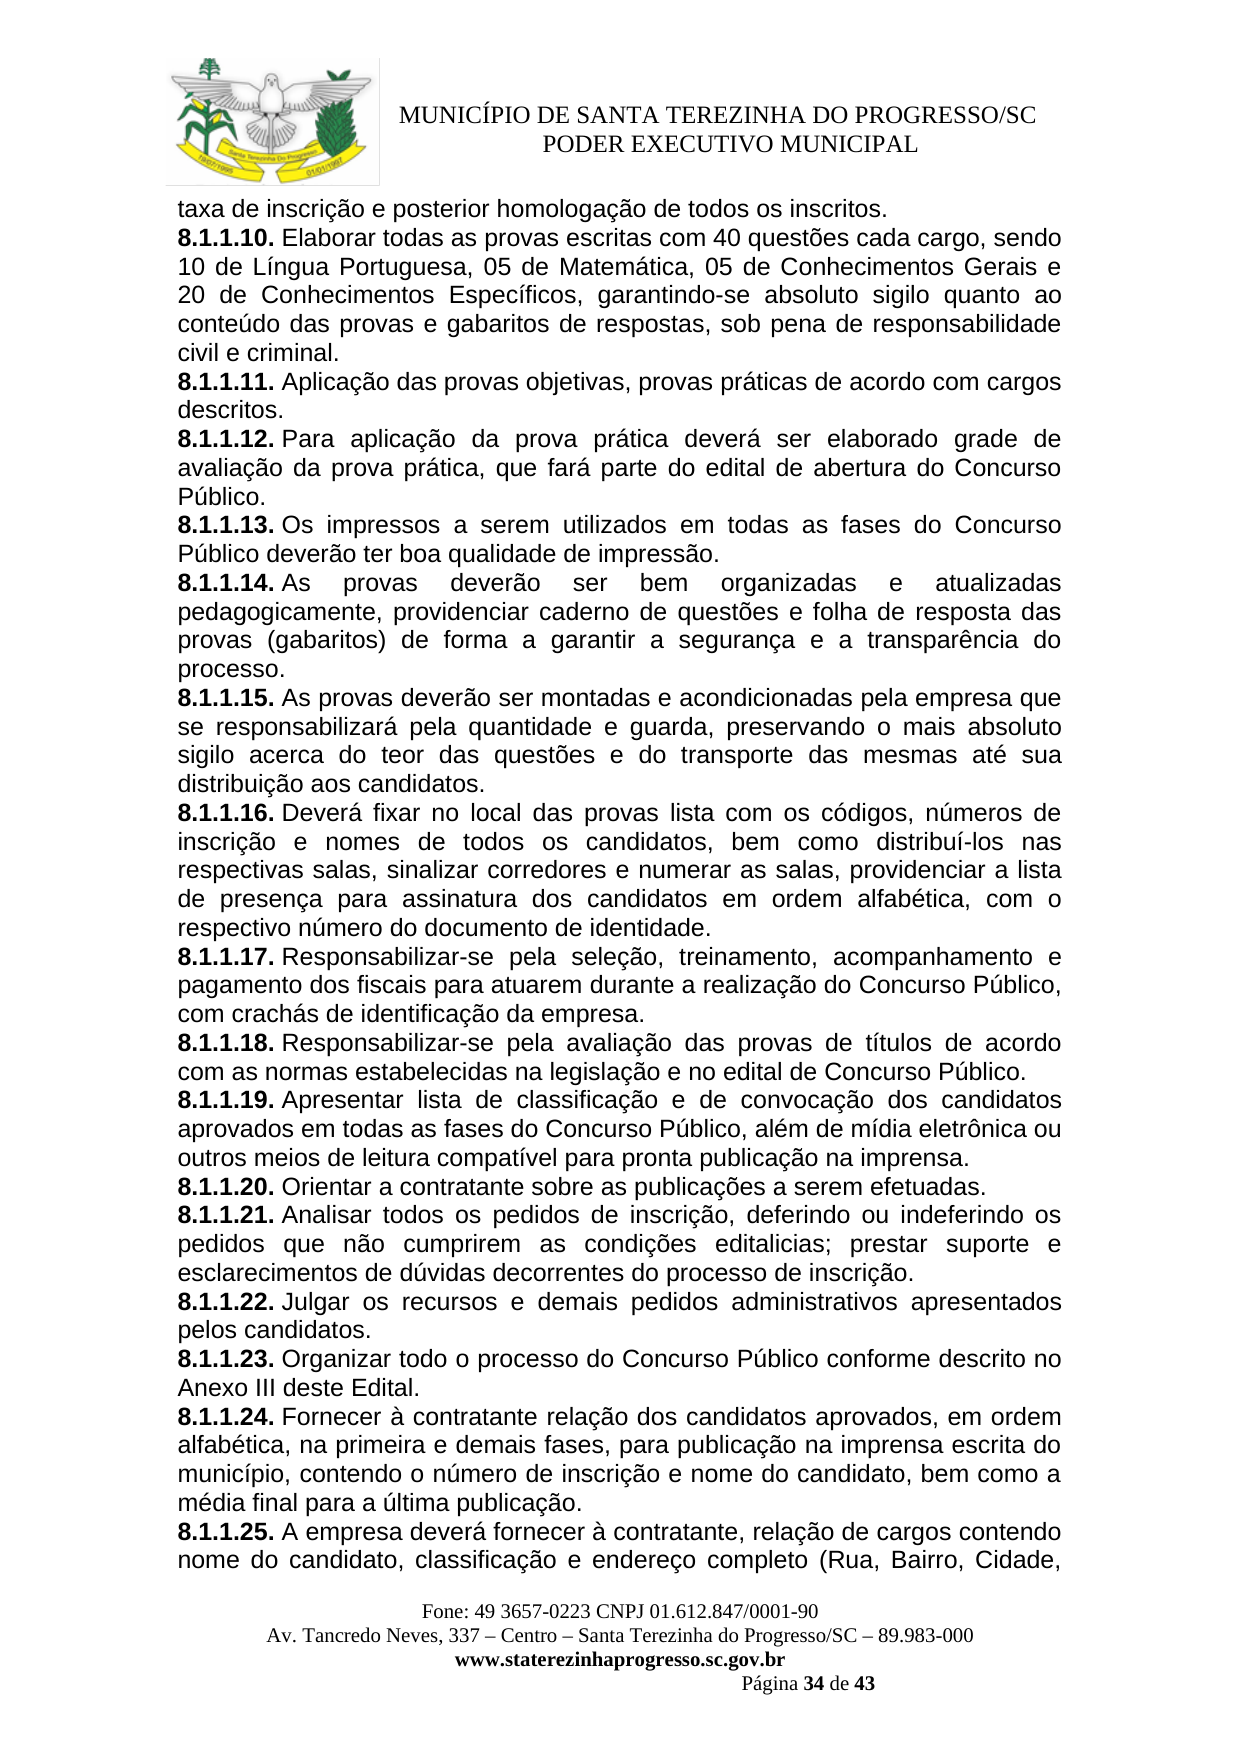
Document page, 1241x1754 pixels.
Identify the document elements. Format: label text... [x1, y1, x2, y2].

list Responsabilizar-se pela avaliação das provas de títulos de acordo com as normas estabelecidas na legislação e no edital de Concurso Público. [177, 1028, 1063, 1085]
list Para aplicação da prova prática deverá ser elaborado grade de avaliação da prova prática, que fará parte do edital de abertura do Concurso Público. [177, 424, 1063, 510]
list Orientar a contratante sobre as publicações a serem efetuadas. [177, 1171, 1063, 1200]
picture [165, 58, 381, 187]
list Responsabilizar-se pela seleção, treinamento, acompanhamento e pagamento dos fiscais para atuarem durante a realização do Concurso Público, com crachás de identificação da empresa. [177, 941, 1063, 1028]
list Os impressos a serem utilizados em todas as fases do Concurso Público deverão ter boa qualidade de impressão. [177, 510, 1063, 568]
list Analisar todos os pedidos de inscrição, deferindo ou indeferindo os pedidos que não cumprirem as condições editalicias; prestar suporte e esclarecimentos de dúvidas decorrentes do processo de inscrição. [177, 1200, 1063, 1286]
list Apresentar lista de classificação e de convocação dos candidatos aprovados em todas as fases do Concurso Público, além de mídia eletrônica ou outros meios de leitura compatível para pronta publicação na imprensa. [177, 1085, 1063, 1171]
list As provas deverão ser bem organizadas e atualizadas pedagogicamente, providenciar caderno de questões e folha de resposta das provas (gabaritos) de forma a garantir a segurança e a transparência do processo. [177, 568, 1063, 683]
list Aplicação das provas objetivas, provas práticas de acordo com cargos descritos. [177, 366, 1063, 424]
list Fornecer à contratante relação dos candidatos aprovados, em ordem alfabética, na primeira e demais fases, para publicação na imprensa escrita do município, contendo o número de inscrição e nome do candidato, bem como a média final para a última publicação. [177, 1401, 1063, 1516]
list Elaborar todas as provas escritas com 40 questões cada cargo, sendo 10 de Língua Portuguesa, 05 de Matemática, 05 de Conhecimentos Gerais e 20 de Conhecimentos Específicos, garantindo-se absoluto sigilo quanto ao conteúdo das provas e gabaritos de respostas, sob pena de responsabilidade civil e criminal. [177, 223, 1063, 366]
list Deverá fixar no local das provas lista com os códigos, números de inscrição e nomes de todos os candidatos, bem como distribuí-los nas respectivas salas, sinalizar corredores e numerar as salas, providenciar a lista de presença para assinatura dos candidatos em ordem alfabética, com o respectivo número do documento de identidade. [177, 798, 1063, 941]
list Julgar os recursos e demais pedidos administrativos apresentados pelos candidatos. [177, 1286, 1063, 1344]
list As provas deverão ser montadas e acondicionadas pela empresa que se responsabilizará pela quantidade e guarda, preservando o mais absoluto sigilo acerca do teor das questões e do transporte das mesmas até sua distribuição aos candidatos. [177, 683, 1063, 798]
list Organizar todo o processo do Concurso Público conforme descrito no Anexo III deste Edital. [177, 1344, 1063, 1401]
list Fazer a identificação dos candidatos que efetuaram o pagamento da taxa de inscrição e posterior homologação de todos os inscritos. [177, 194, 1063, 223]
